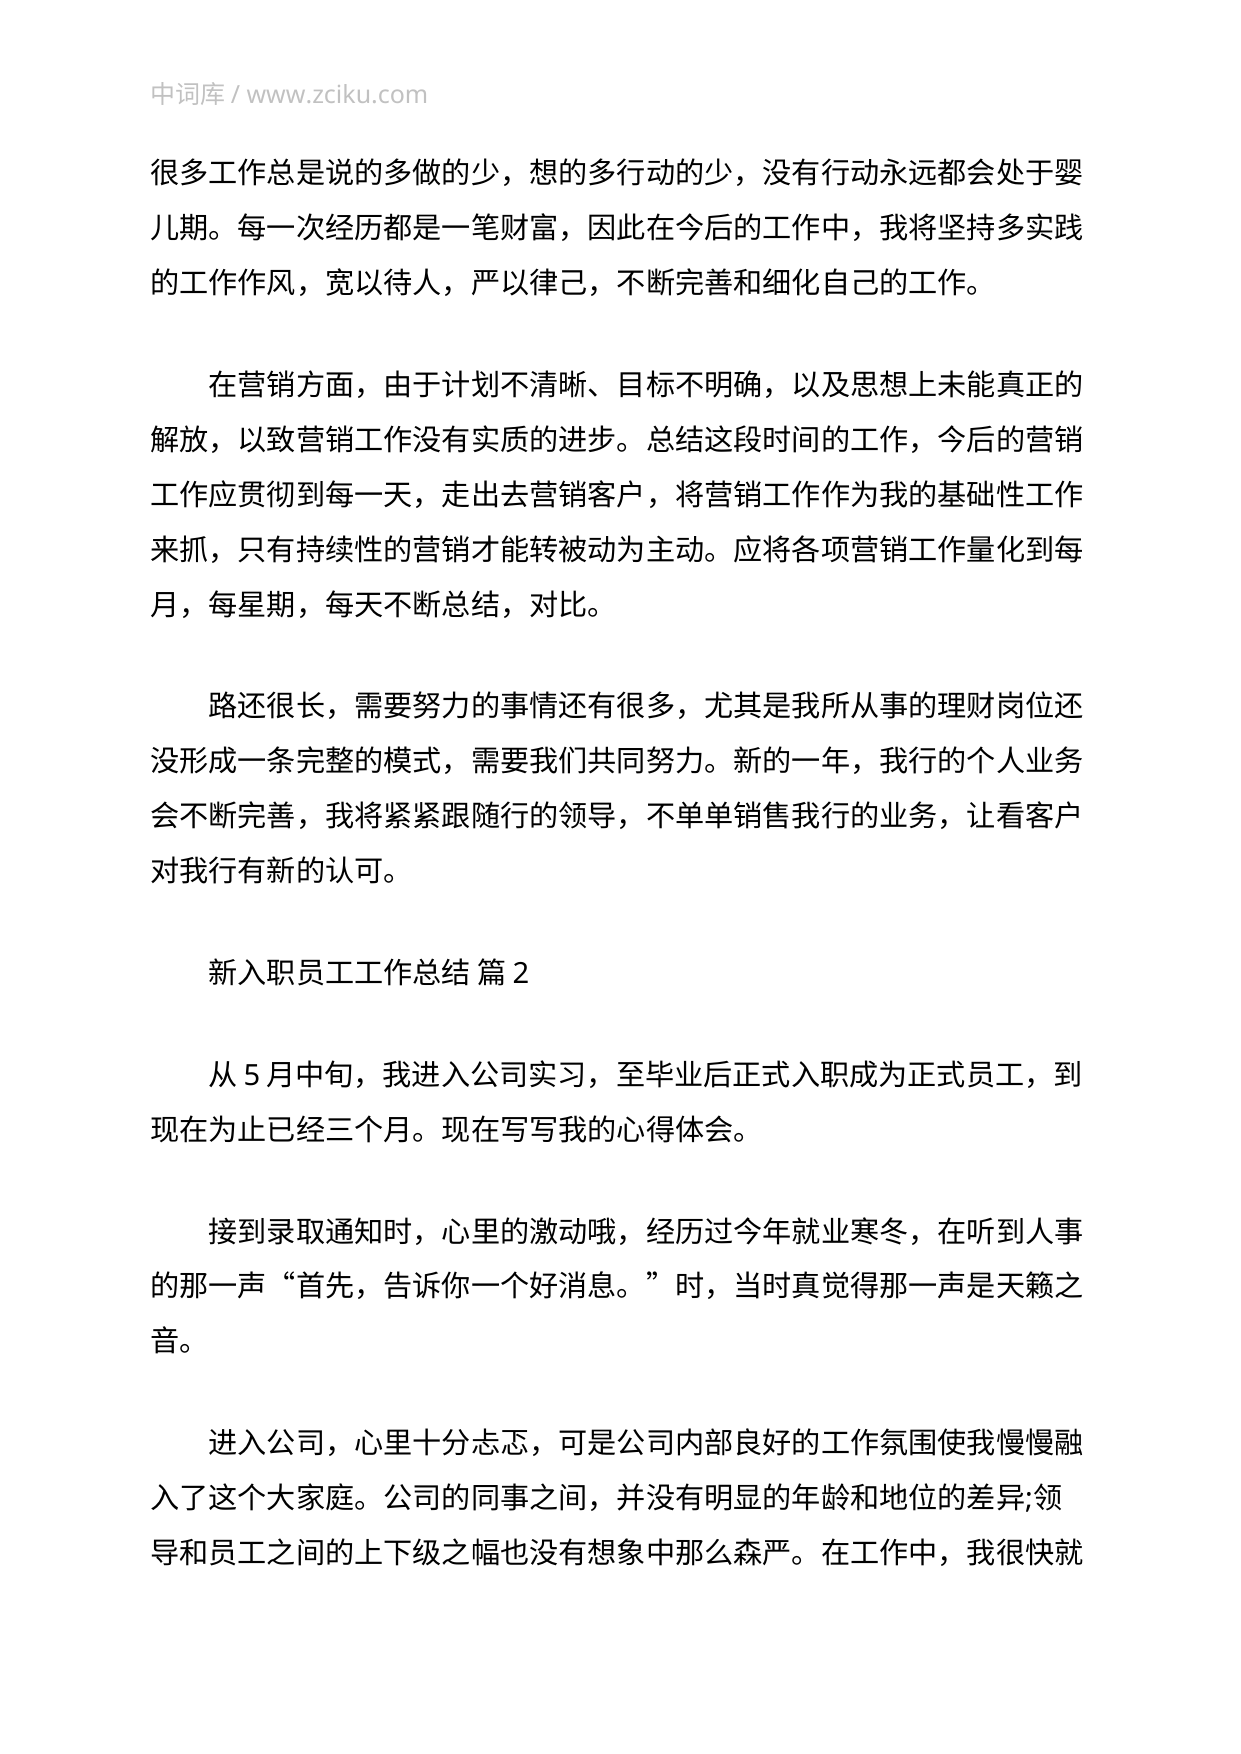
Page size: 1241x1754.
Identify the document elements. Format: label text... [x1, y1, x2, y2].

text 新入职员工工作总结 篇2 [150, 949, 1090, 992]
text 从5月中旬，我进入公司实习，至毕业后正式入职成为正式员工，到现在为止已经三个月。现在写写我的心得体会。 [150, 1051, 1090, 1149]
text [150, 150, 1090, 302]
text 接到录取通知时，心里的激动哦，经历过今年就业寒冬，在听到人事的那一声“首先，告诉你一个好消息。”时，当时真觉得那一声是天籁之音。 [150, 1208, 1090, 1360]
text 路还很长，需要努力的事情还有很多，尤其是我所从事的理财岗位还没形成一条完整的模式，需要我们共同努力。新的一年，我行的个人业务会不断完善，我将紧紧跟随行的领导，不单单销售我行的业务，让看客户对我行有新的认可。 [150, 683, 1090, 890]
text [150, 1420, 1090, 1572]
text 在营销方面，由于计划不清晰、目标不明确，以及思想上未能真正的解放，以致营销工作没有实质的进步。总结这段时间的工作，今后的营销工作应贯彻到每一天，走出去营销客户，将营销工作作为我的基础性工作来抓，只有持续性的营销才能转被动为主动。应将各项营销工作量化到每月，每星期，每天不断总结，对比。 [150, 362, 1090, 623]
